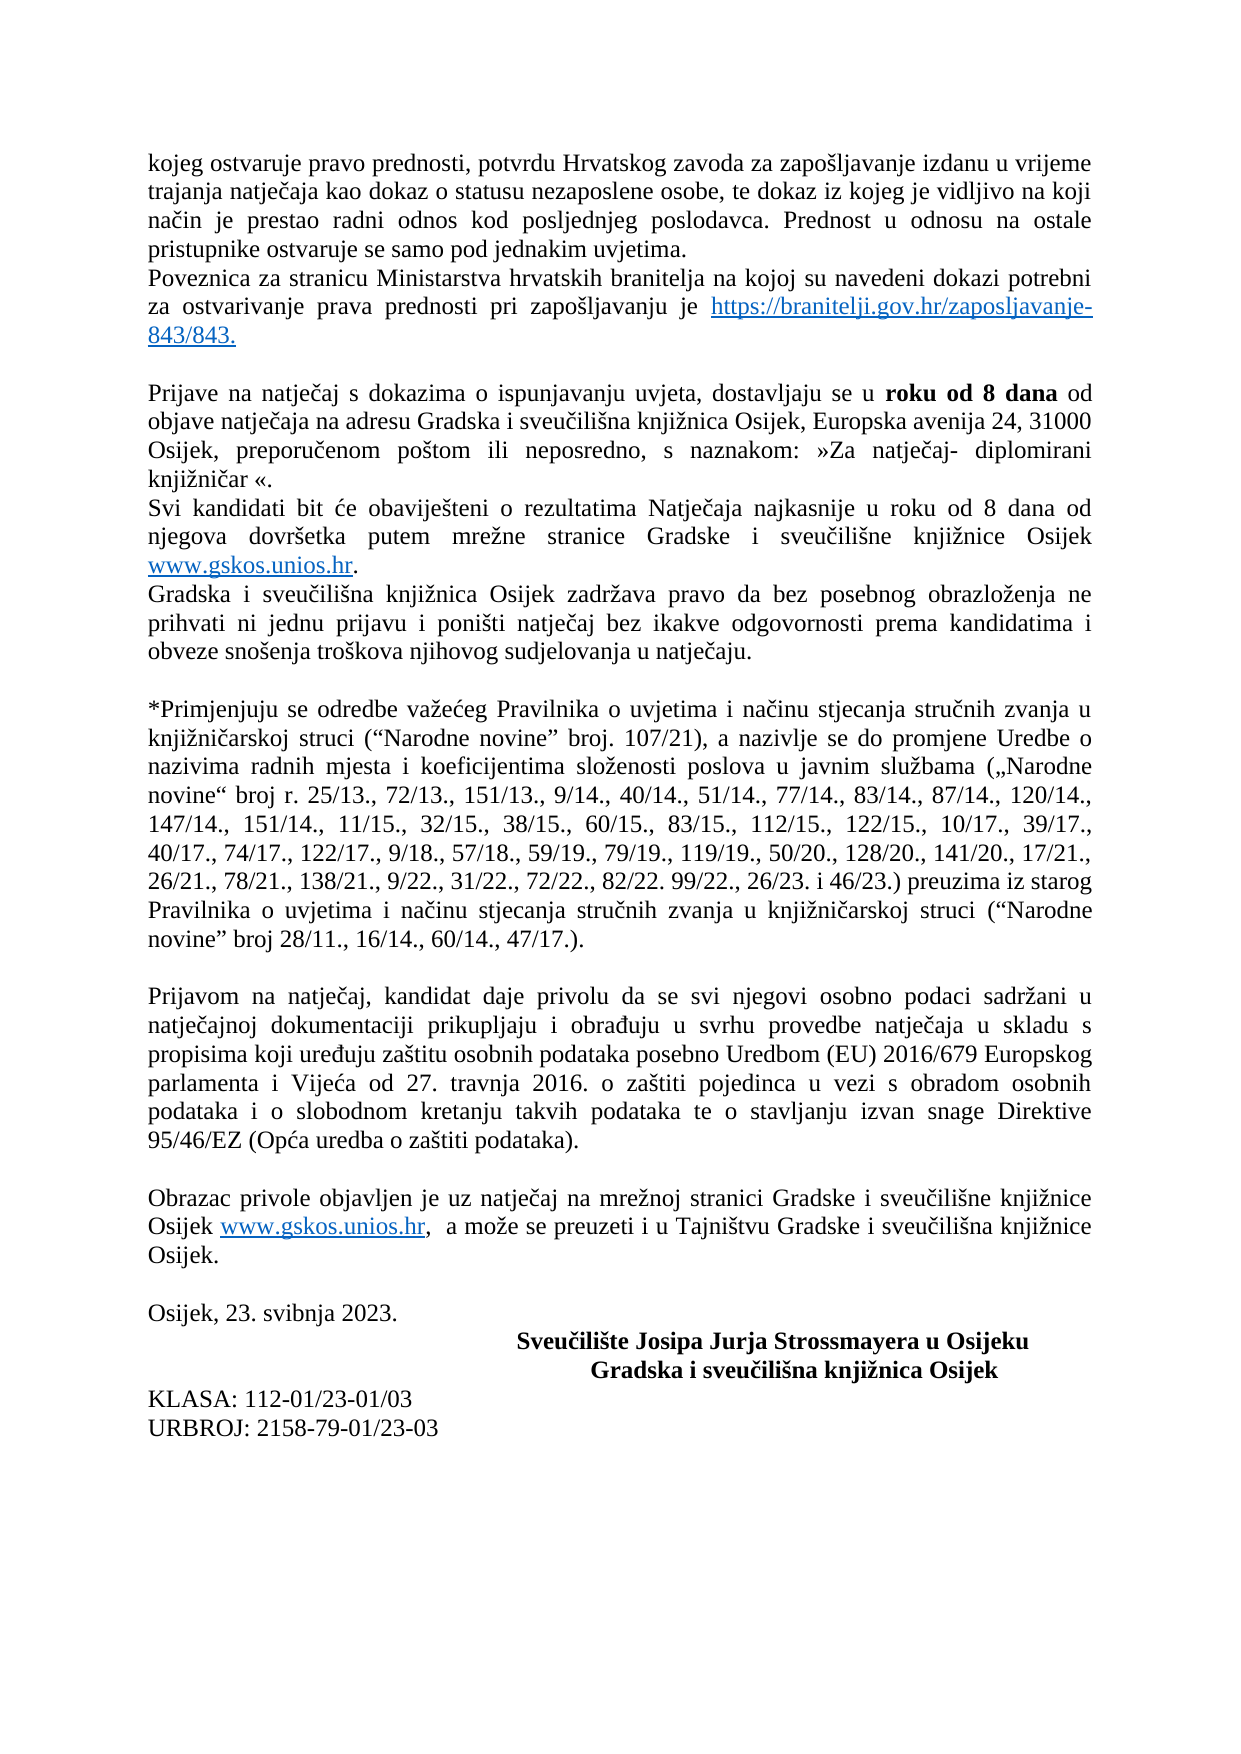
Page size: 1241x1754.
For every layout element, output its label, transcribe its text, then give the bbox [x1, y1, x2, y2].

text Prijave na natječaj s dokazima o ispunjavanju uvjeta, dostavljaju se u roku od 8 dana od objave natječaja na adresu Gradska i sveučilišna knjižnica Osijek, Europska avenija 24, 31000 Osijek, preporučenom poštom ili neposredno, s naznakom: »Za natječaj- diplomirani knjižničar «. [148, 378, 1093, 493]
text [148, 148, 1093, 263]
text Prijavom na natječaj, kandidat daje privolu da se svi njegovi osobno podaci sadržani u natječajnoj dokumentaciji prikupljaju i obrađuju u svrhu provedbe natječaja u skladu s propisima koji uređuju zaštitu osobnih podataka posebno Uredbom (EU) 2016/679 Europskog parlamenta i Vijeća od 27. travnja 2016. o zaštiti pojedinca u vezi s obradom osobnih podataka i o slobodnom kretanju takvih podataka te o stavljanju izvan snage Direktive 95/46/EZ (Opća uredba o zaštiti podataka). [148, 981, 1093, 1154]
text Gradska i sveučilišna knjižnica Osijek [148, 1355, 1093, 1384]
text Obrazac privole objavljen je uz natječaj na mrežnoj stranici Gradske i sveučilišne knjižnice Osijek www.gskos.unios.hr, a može se preuzeti i u Tajništvu Gradske i sveučilišna knjižnice Osijek. [148, 1183, 1093, 1269]
text Poveznica za stranicu Ministarstva hrvatskih branitelja na kojoj su navedeni dokazi potrebni za ostvarivanje prava prednosti pri zapošljavanju je https://branitelji.gov.hr/zaposljavanje-843/843. [148, 263, 1093, 349]
text Svi kandidati bit će obaviješteni o rezultatima Natječaja najkasnije u roku od 8 dana od njegova dovršetka putem mrežne stranice Gradske i sveučilišne knjižnice Osijek www.gskos.unios.hr. [148, 493, 1093, 579]
text *Primjenjuju se odredbe važećeg Pravilnika o uvjetima i načinu stjecanja stručnih zvanja u knjižničarskoj struci (“Narodne novine” broj. 107/21), a nazivlje se do promjene Uredbe o nazivima radnih mjesta i koeficijentima složenosti poslova u javnim službama („Narodne novine“ broj r. 25/13., 72/13., 151/13., 9/14., 40/14., 51/14., 77/14., 83/14., 87/14., 120/14., 147/14., 151/14., 11/15., 32/15., 38/15., 60/15., 83/15., 112/15., 122/15., 10/17., 39/17., 40/17., 74/17., 122/17., 9/18., 57/18., 59/19., 79/19., 119/19., 50/20., 128/20., 141/20., 17/21., 26/21., 78/21., 138/21., 9/22., 31/22., 72/22., 82/22. 99/22., 26/23. i 46/23.) preuzima iz starog Pravilnika o uvjetima i načinu stjecanja stručnih zvanja u knjižničarskoj struci (“Narodne novine” broj 28/11., 16/14., 60/14., 47/17.). [148, 694, 1093, 953]
text Osijek, 23. svibnja 2023. [148, 1298, 1093, 1326]
text KLASA: 112-01/23-01/03 [148, 1384, 1093, 1413]
text Gradska i sveučilišna knjižnica Osijek zadržava pravo da bez posebnog obrazloženja ne prihvati ni jednu prijavu i poništi natječaj bez ikakve odgovornosti prema kandidatima i obveze snošenja troškova njihovog sudjelovanja u natječaju. [148, 579, 1093, 665]
text URBROJ: 2158-79-01/23-03 [148, 1413, 1093, 1441]
text Sveučilište Josipa Jurja Strossmayera u Osijeku [516, 1326, 1093, 1355]
